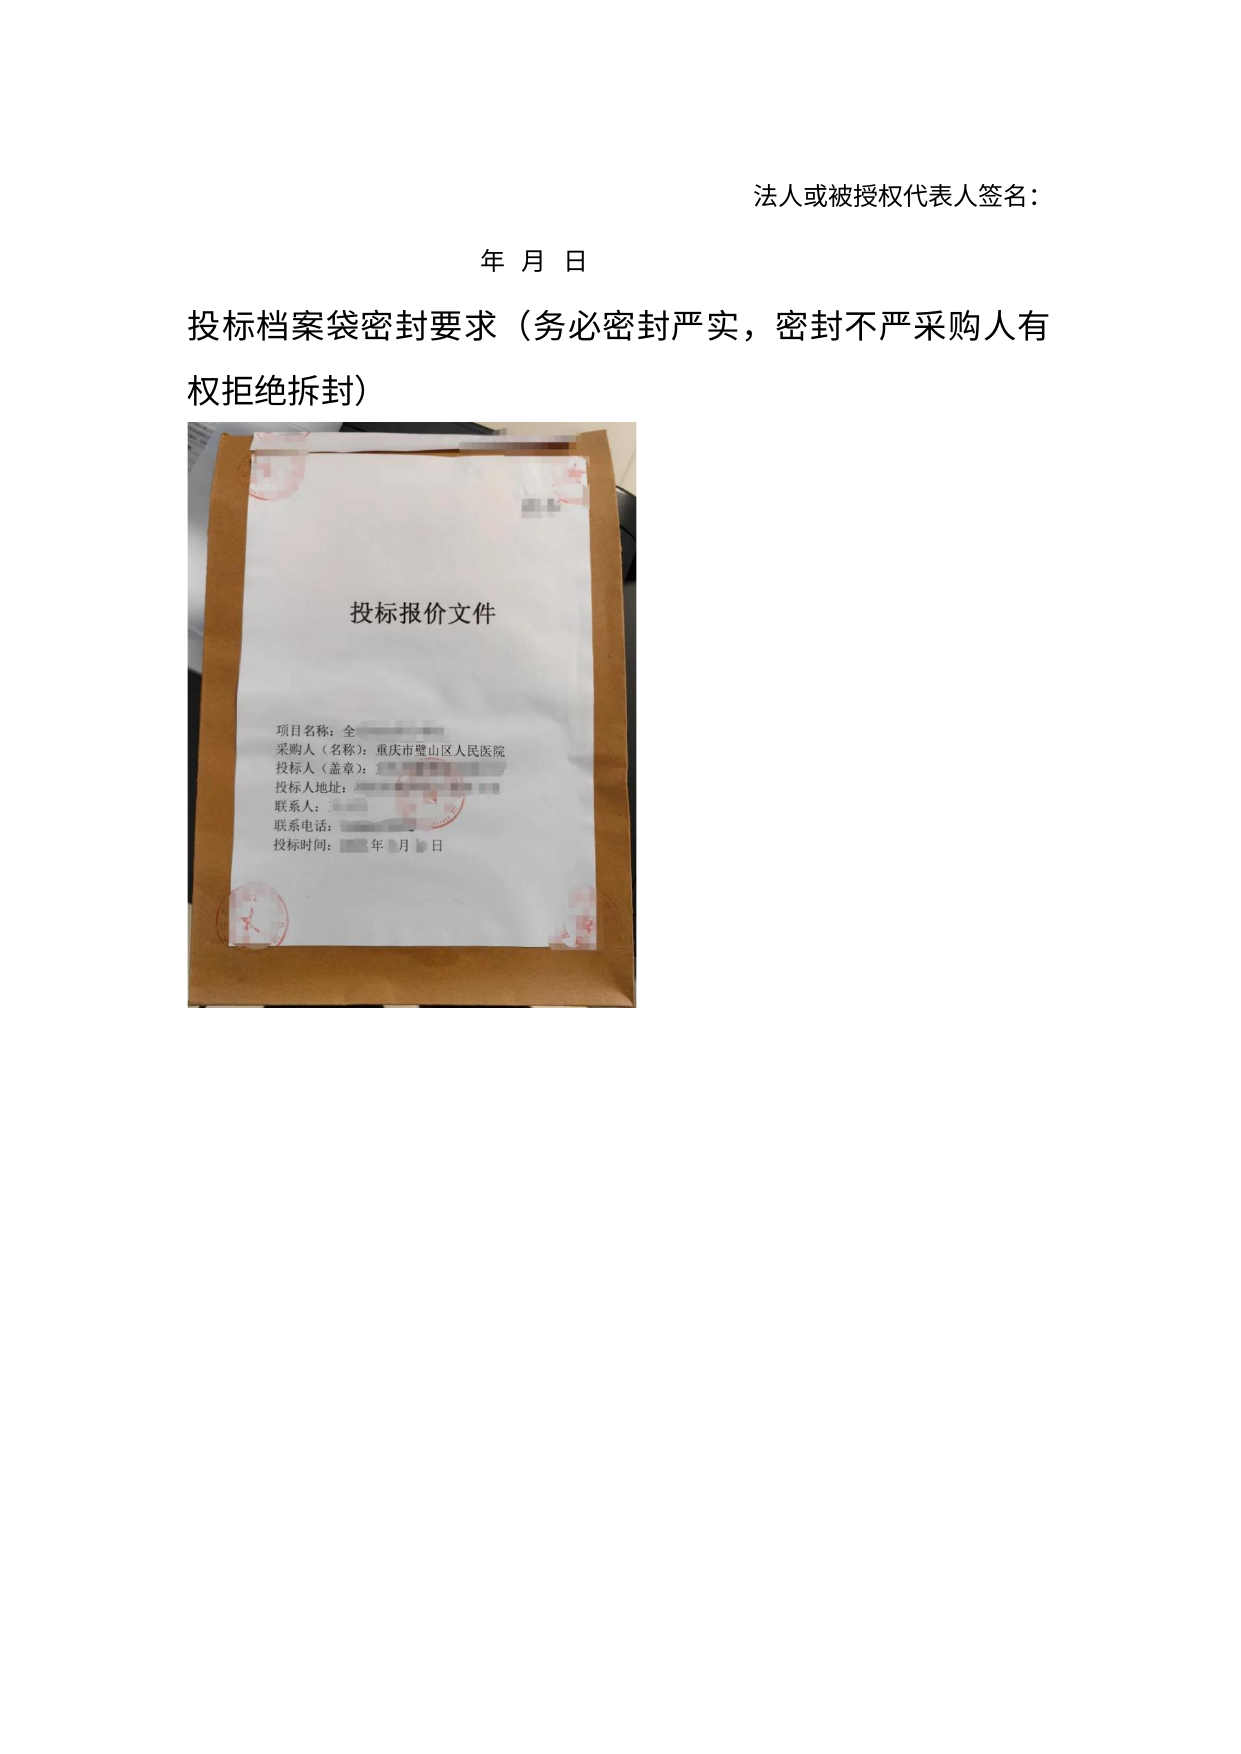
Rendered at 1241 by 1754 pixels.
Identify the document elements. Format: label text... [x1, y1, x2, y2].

picture [187, 422, 637, 1008]
text 年 月 日 [187, 227, 1053, 292]
text 法人或被授权代表人签名： [187, 162, 1053, 227]
text 投标档案袋密封要求（务必密封严实，密封不严采购人有权拒绝拆封） [187, 292, 1053, 422]
